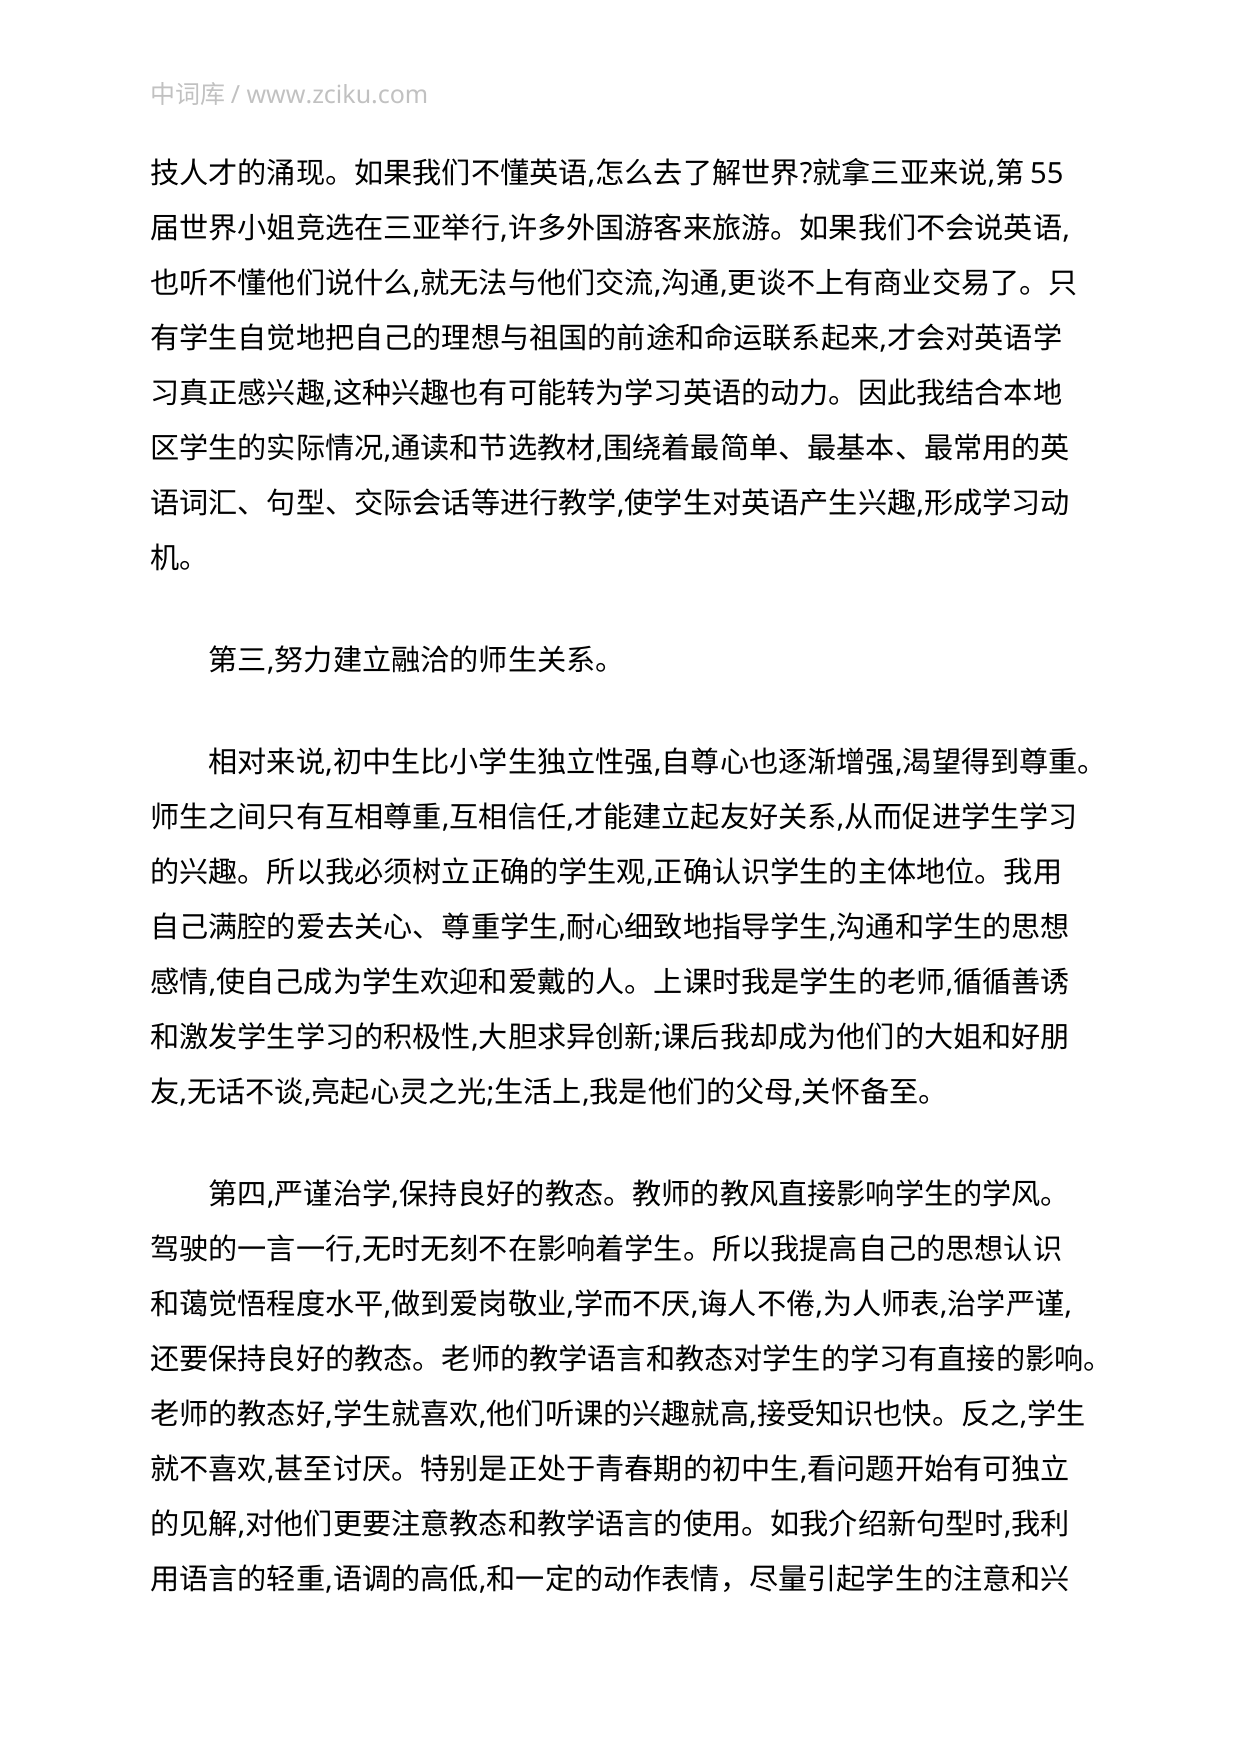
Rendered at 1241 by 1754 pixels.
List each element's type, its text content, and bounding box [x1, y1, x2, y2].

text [150, 1171, 1090, 1598]
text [150, 150, 1090, 577]
text 第三,努力建立融洽的师生关系。 [150, 637, 1090, 679]
text 相对来说,初中生比小学生独立性强,自尊心也逐渐增强,渴望得到尊重。师生之间只有互相尊重,互相信任,才能建立起友好关系,从而促进学生学习的兴趣。所以我必须树立正确的学生观,正确认识学生的主体地位。我用自己满腔的爱去关心、尊重学生,耐心细致地指导学生,沟通和学生的思想感情,使自己成为学生欢迎和爱戴的人。上课时我是学生的老师,循循善诱和激发学生学习的积极性,大胆求异创新;课后我却成为他们的大姐和好朋友,无话不谈,亮起心灵之光;生活上,我是他们的父母,关怀备至。 [150, 739, 1090, 1111]
